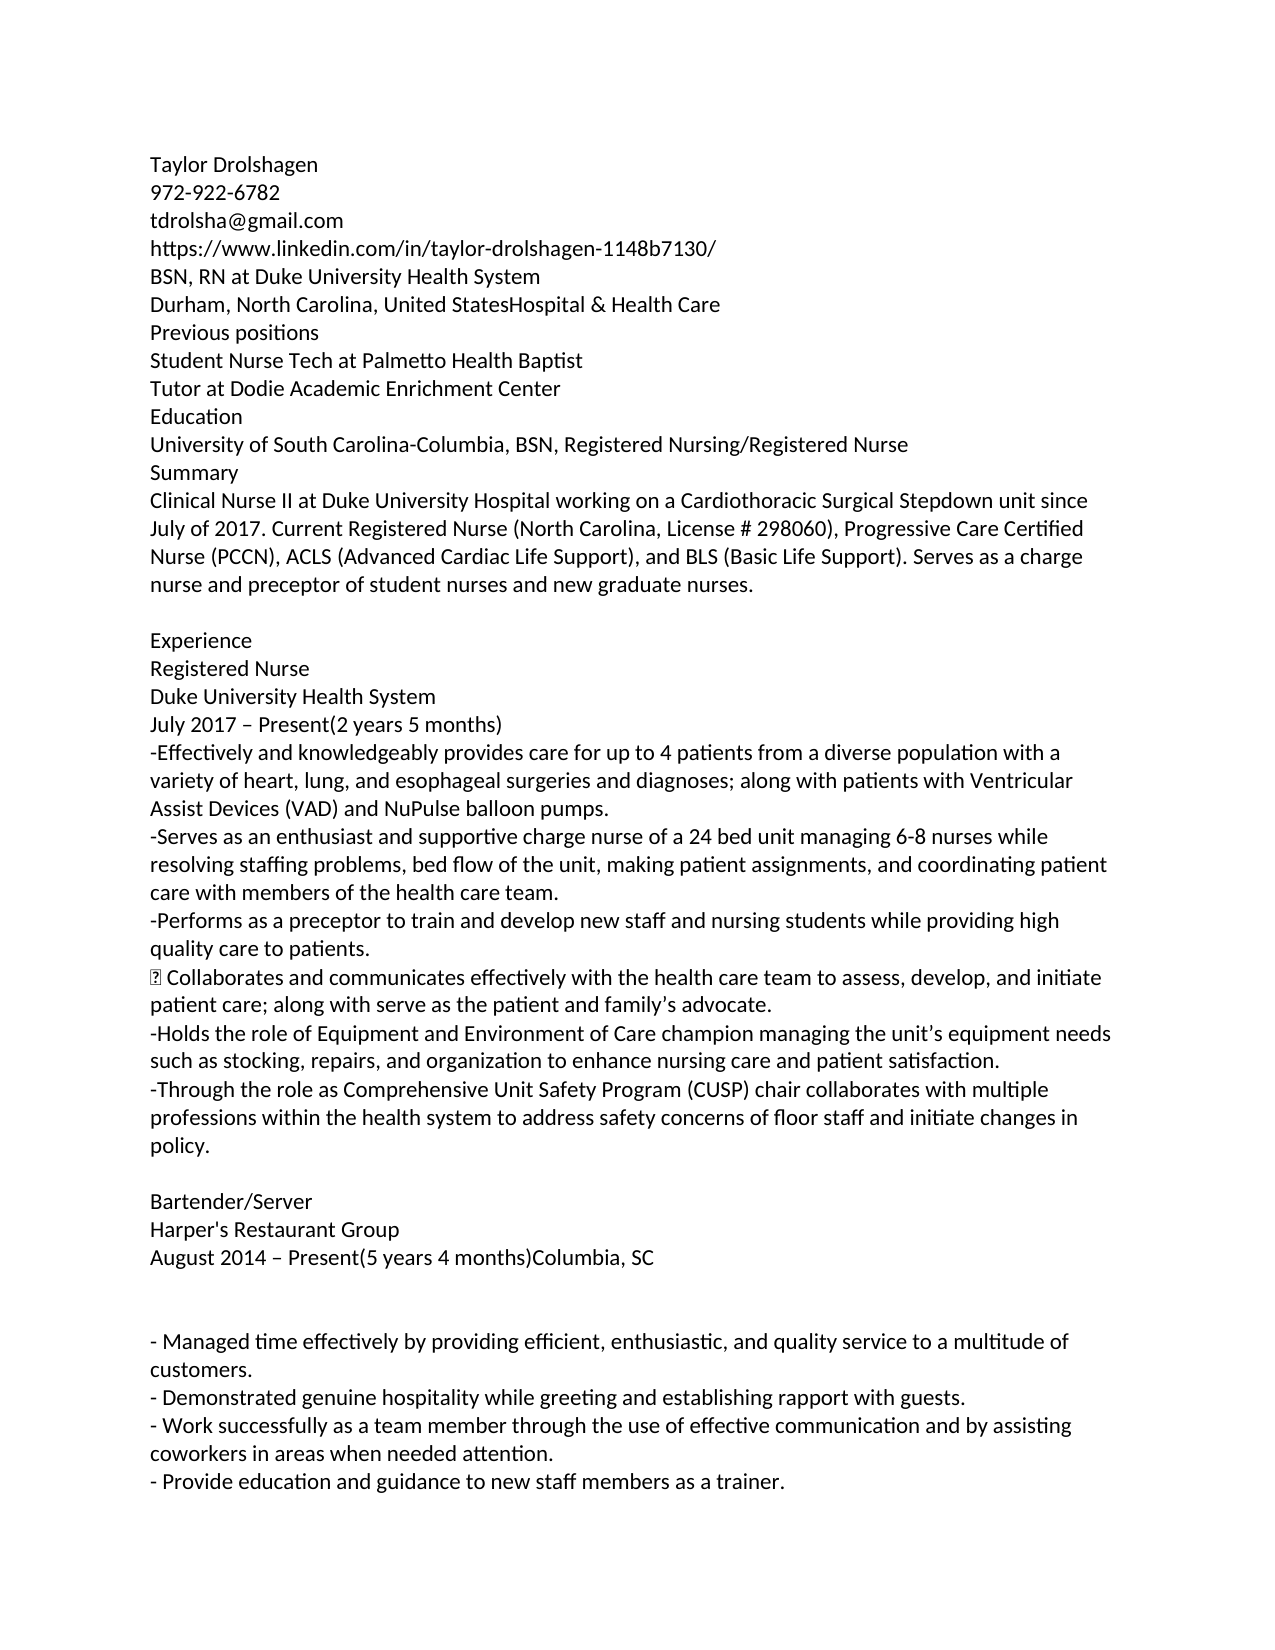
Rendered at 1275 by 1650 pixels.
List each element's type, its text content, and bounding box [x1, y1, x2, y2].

text - Demonstrated genuine hospitality while greeting and establishing rapport with guests. [150, 1383, 1125, 1411]
text -Serves as an enthusiast and supportive charge nurse of a 24 bed unit managing 6-8 nurses while resolving staffing problems, bed flow of the unit, making patient assignments, and coordinating patient care with members of the health care team. [150, 822, 1125, 907]
text -Performs as a preceptor to train and develop new staff and nursing students while providing high quality care to patients. [150, 907, 1125, 963]
text Education [150, 402, 1125, 430]
text Student Nurse Tech at Palmetto Health Baptist [150, 346, 1125, 374]
text  Collaborates and communicates effectively with the health care team to assess, develop, and initiate patient care; along with serve as the patient and family’s advocate. [150, 963, 1125, 1019]
text Experience [150, 626, 1125, 654]
text -Through the role as Comprehensive Unit Safety Program (CUSP) chair collaborates with multiple professions within the health system to address safety concerns of floor staff and initiate changes in policy. [150, 1075, 1125, 1159]
text July 2017 – Present(2 years 5 months) [150, 710, 1125, 738]
text -Effectively and knowledgeably provides care for up to 4 patients from a diverse population with a variety of heart, lung, and esophageal surgeries and diagnoses; along with patients with Ventricular Assist Devices (VAD) and NuPulse balloon pumps. [150, 738, 1125, 822]
text - Managed time effectively by providing efficient, enthusiastic, and quality service to a multitude of customers. [150, 1327, 1125, 1383]
text - Provide education and guidance to new staff members as a trainer. [150, 1467, 1125, 1495]
text 972-922-6782 [150, 178, 1125, 206]
text - Work successfully as a team member through the use of effective communication and by assisting coworkers in areas when needed attention. [150, 1411, 1125, 1467]
text Tutor at Dodie Academic Enrichment Center [150, 374, 1125, 402]
text Bartender/Server [150, 1187, 1125, 1215]
text Previous positions [150, 318, 1125, 346]
text https://www.linkedin.com/in/taylor-drolshagen-1148b7130/ [150, 234, 1125, 262]
text -Holds the role of Equipment and Environment of Care champion managing the unit’s equipment needs such as stocking, repairs, and organization to enhance nursing care and patient satisfaction. [150, 1019, 1125, 1075]
text Registered Nurse [150, 654, 1125, 682]
text Clinical Nurse II at Duke University Hospital working on a Cardiothoracic Surgical Stepdown unit since July of 2017. Current Registered Nurse (North Carolina, License # 298060), Progressive Care Certified Nurse (PCCN), ACLS (Advanced Cardiac Life Support), and BLS (Basic Life Support). Serves as a charge nurse and preceptor of student nurses and new graduate nurses. [150, 486, 1125, 598]
text Durham, North Carolina, United StatesHospital & Health Care [150, 290, 1125, 318]
text Harper's Restaurant Group [150, 1215, 1125, 1243]
text August 2014 – Present(5 years 4 months)Columbia, SC [150, 1243, 1125, 1271]
text Duke University Health System [150, 682, 1125, 710]
text tdrolsha@gmail.com [150, 206, 1125, 234]
text BSN, RN at Duke University Health System [150, 262, 1125, 290]
text Taylor Drolshagen [150, 150, 1125, 178]
text Summary [150, 458, 1125, 486]
text University of South Carolina-Columbia, BSN, Registered Nursing/Registered Nurse [150, 430, 1125, 458]
